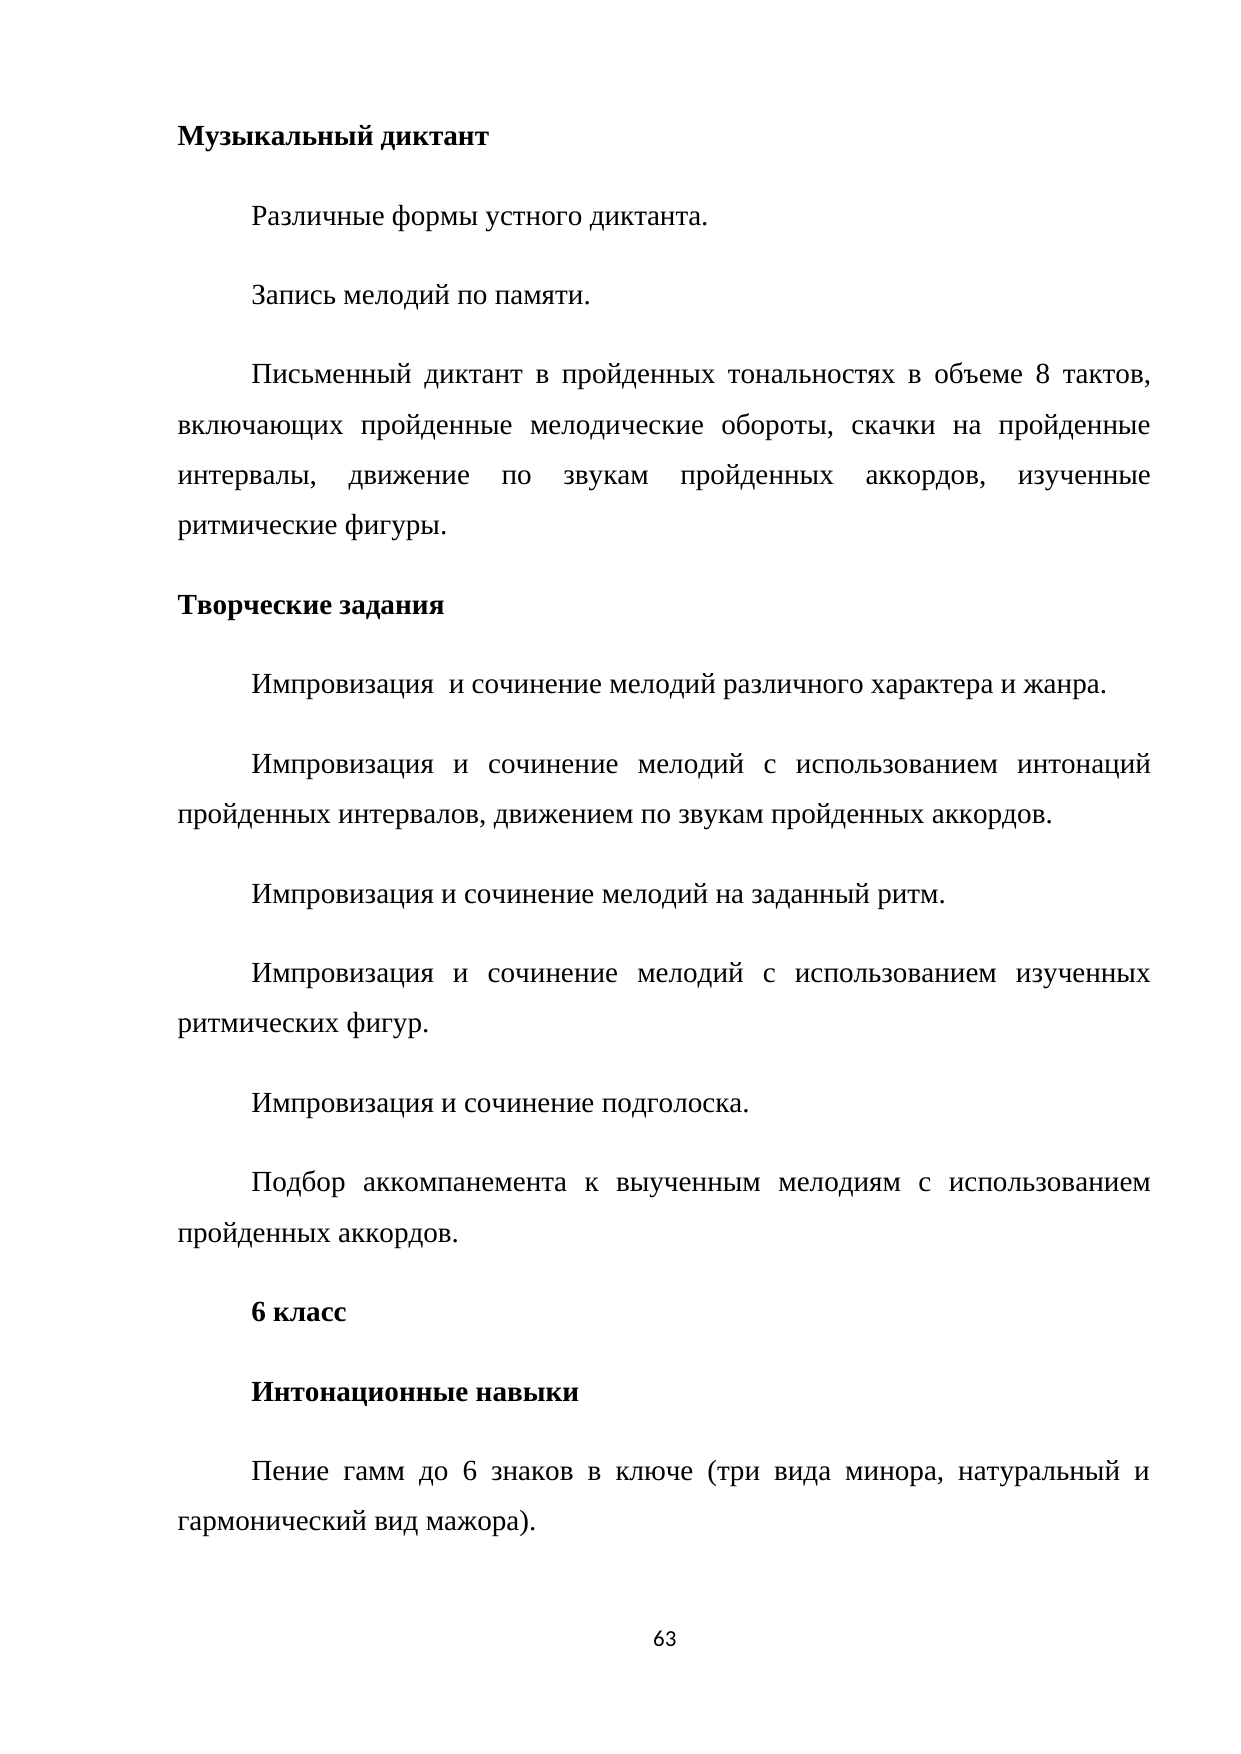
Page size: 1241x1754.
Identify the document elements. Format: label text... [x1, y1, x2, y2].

text Импровизация и сочинение мелодий на заданный ритм. [177, 876, 1152, 909]
text Подбор аккомпанемента к выученным мелодиям с использованием пройденных аккордов. [177, 1164, 1152, 1248]
text Импровизация и сочинение подголоска. [177, 1085, 1152, 1118]
text Интонационные навыки [177, 1374, 1152, 1407]
text Импровизация и сочинение мелодий с использованием изученных ритмических фигур. [177, 955, 1152, 1039]
text Творческие задания [177, 587, 1152, 621]
text Различные формы устного диктанта. [177, 198, 1152, 231]
text Музыкальный диктант [177, 118, 1152, 152]
text Импровизация и сочинение мелодий с использованием интонаций пройденных интервалов, движением по звукам пройденных аккордов. [177, 746, 1152, 830]
text Запись мелодий по памяти. [177, 277, 1152, 311]
text 6 класс [177, 1294, 1152, 1328]
text Письменный диктант в пройденных тональностях в объеме 8 тактов, включающих пройденные мелодические обороты, скачки на пройденные интервалы, движение по звукам пройденных аккордов, изученные ритмические фигуры. [177, 357, 1152, 541]
text Пение гамм до 6 знаков в ключе (три вида минора, натуральный и гармонический вид мажора). [177, 1453, 1152, 1537]
text Импровизация и сочинение мелодий различного характера и жанра. [177, 666, 1152, 700]
